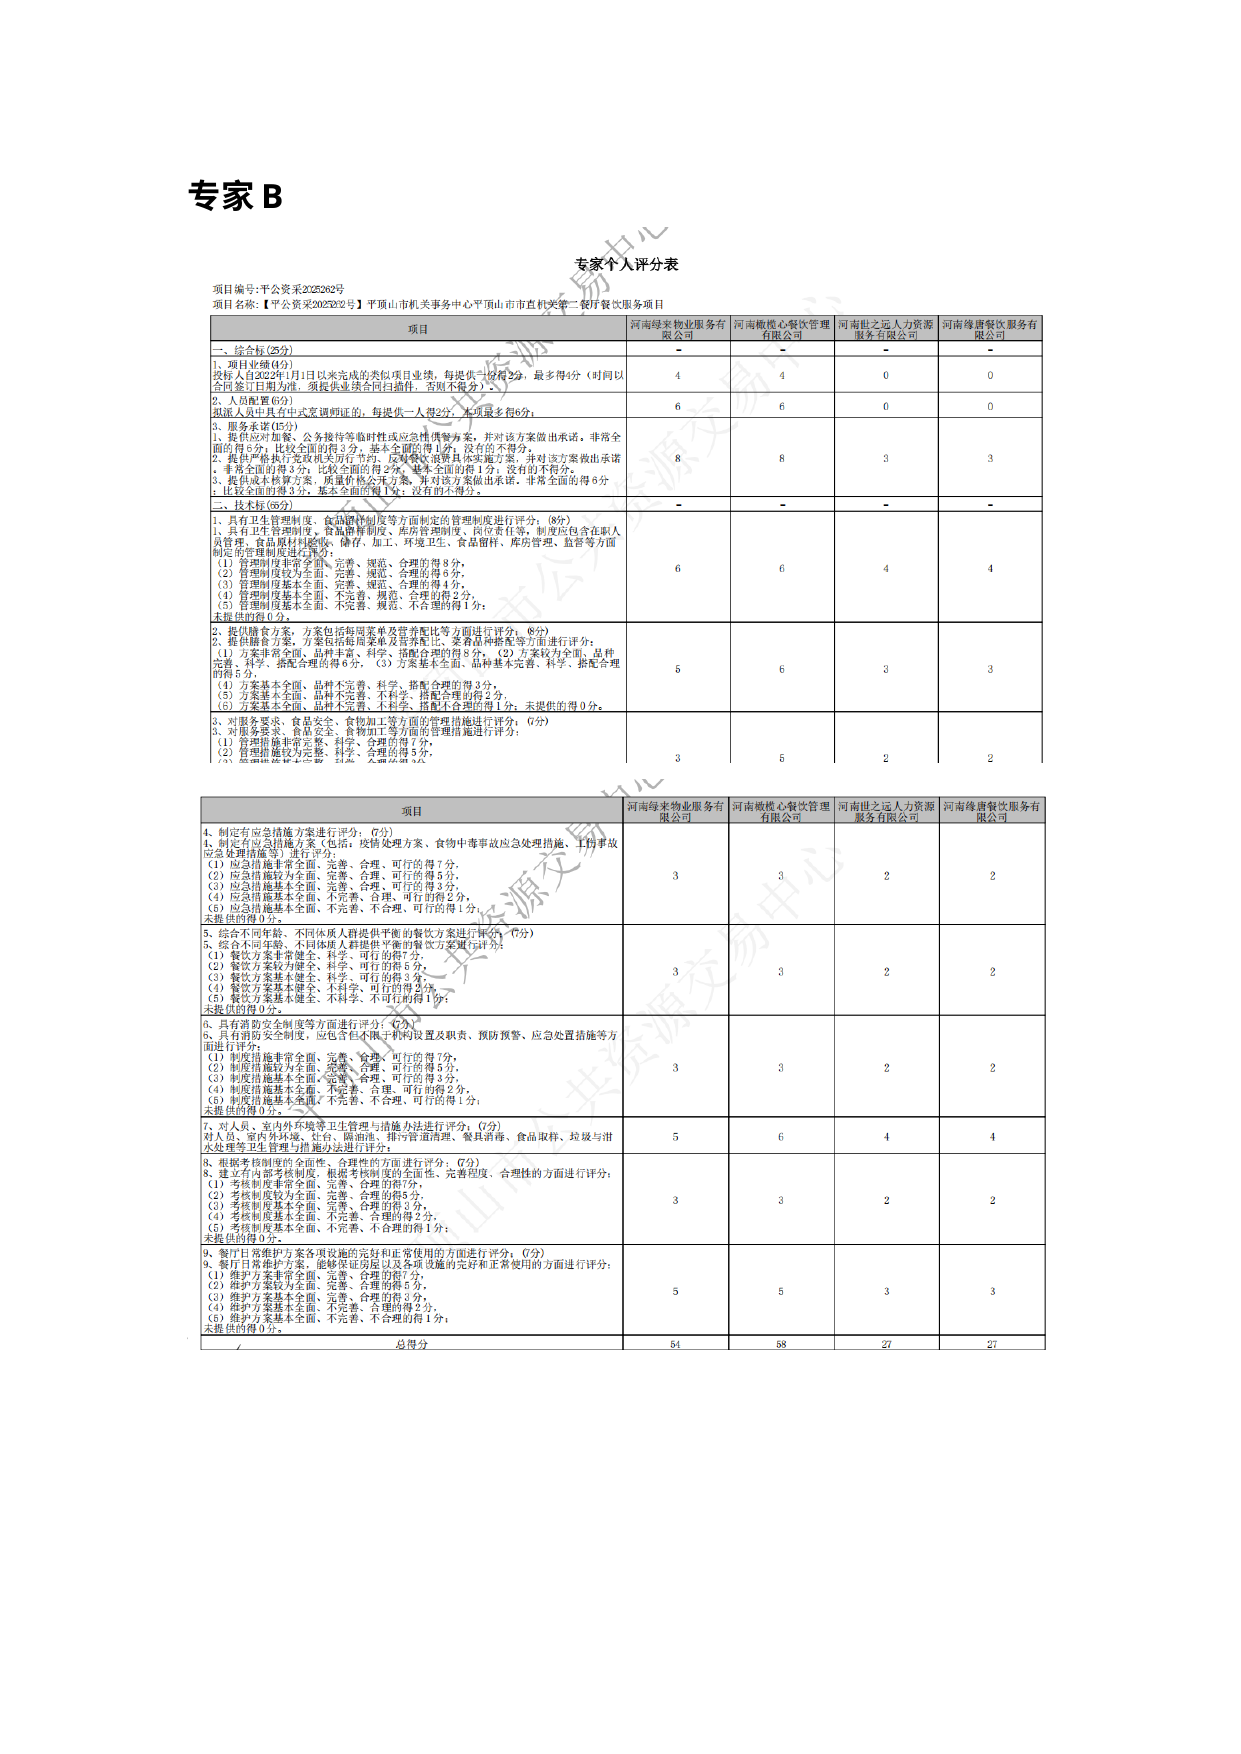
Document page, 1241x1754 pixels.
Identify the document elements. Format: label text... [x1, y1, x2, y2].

picture [187, 779, 1052, 1350]
picture [187, 227, 1053, 763]
text 专家B [187, 162, 1053, 227]
